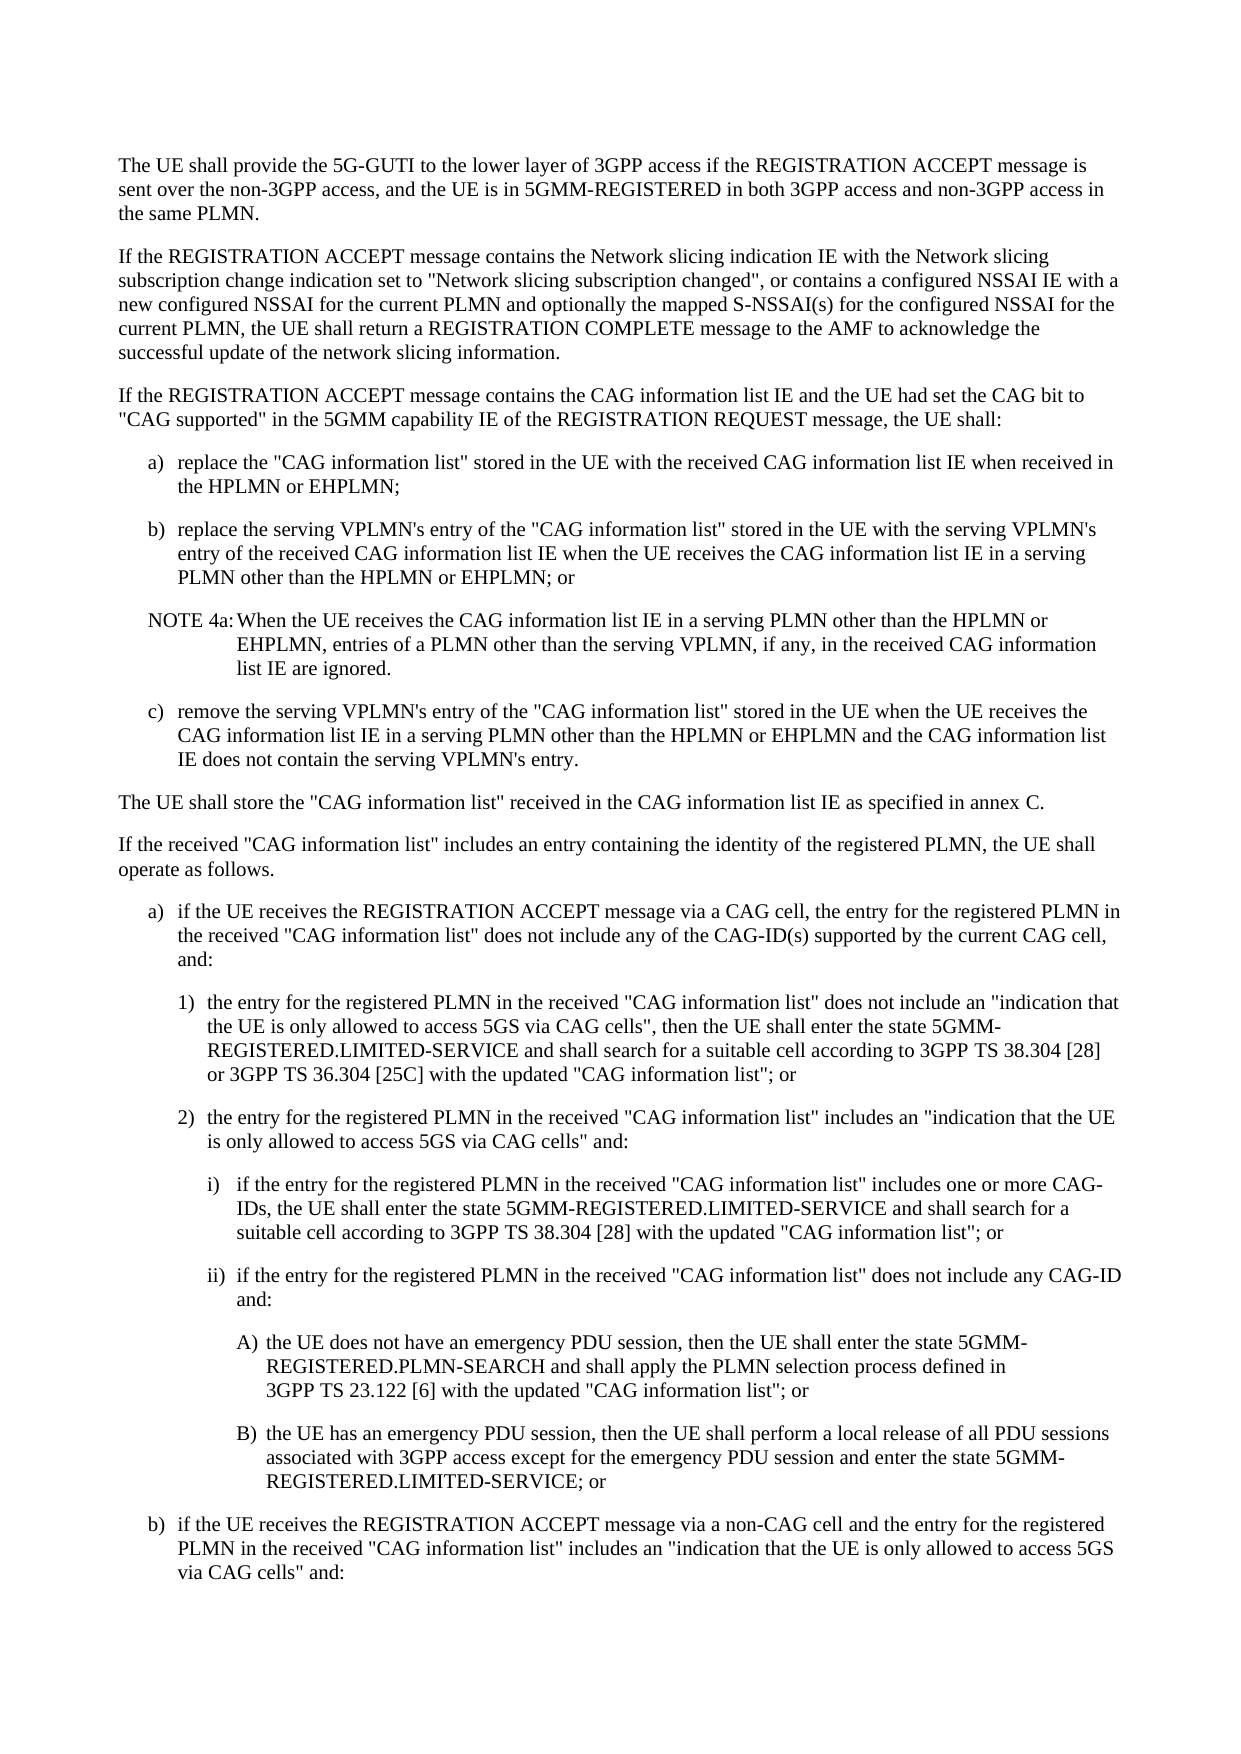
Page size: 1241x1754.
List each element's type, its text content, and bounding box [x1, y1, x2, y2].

text If the REGISTRATION ACCEPT message contains the Network slicing indication IE with the Network slicing subscription change indication set to "Network slicing subscription changed", or contains a configured NSSAI IE with a new configured NSSAI for the current PLMN and optionally the mapped S-NSSAI(s) for the configured NSSAI for the current PLMN, the UE shall return a REGISTRATION COMPLETE message to the AMF to acknowledge the successful update of the network slicing information. [118, 244, 1122, 364]
text 2) the entry for the registered PLMN in the received "CAG information list" includes an "indication that the UE is only allowed to access 5GS via CAG cells" and: [177, 1105, 1122, 1153]
text b) replace the serving VPLMN's entry of the "CAG information list" stored in the UE with the serving VPLMN's entry of the received CAG information list IE when the UE receives the CAG information list IE in a serving PLMN other than the HPLMN or EHPLMN; or [148, 517, 1122, 589]
text 1) the entry for the registered PLMN in the received "CAG information list" does not include an "indication that the UE is only allowed to access 5GS via CAG cells", then the UE shall enter the state 5GMM-REGISTERED.LIMITED-SERVICE and shall search for a suitable cell according to 3GPP TS 38.304 [28] or 3GPP TS 36.304 [25C] with the updated "CAG information list"; or [177, 990, 1122, 1086]
text B) the UE has an emergency PDU session, then the UE shall perform a local release of all PDU sessions associated with 3GPP access except for the emergency PDU session and enter the state 5GMM-REGISTERED.LIMITED-SERVICE; or [236, 1421, 1122, 1493]
text c) remove the serving VPLMN's entry of the "CAG information list" stored in the UE when the UE receives the CAG information list IE in a serving PLMN other than the HPLMN or EHPLMN and the CAG information list IE does not contain the serving VPLMN's entry. [148, 699, 1122, 771]
text NOTE 4a: When the UE receives the CAG information list IE in a serving PLMN other than the HPLMN or EHPLMN, entries of a PLMN other than the serving VPLMN, if any, in the received CAG information list IE are ignored. [148, 608, 1122, 680]
text i) if the entry for the registered PLMN in the received "CAG information list" includes one or more CAG-IDs, the UE shall enter the state 5GMM-REGISTERED.LIMITED-SERVICE and shall search for a suitable cell according to 3GPP TS 38.304 [28] with the updated "CAG information list"; or [207, 1172, 1122, 1244]
text The UE shall store the "CAG information list" received in the CAG information list IE as specified in annex C. [118, 789, 1122, 814]
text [118, 153, 1122, 225]
text If the received "CAG information list" includes an entry containing the identity of the registered PLMN, the UE shall operate as follows. [118, 832, 1122, 881]
text If the REGISTRATION ACCEPT message contains the CAG information list IE and the UE had set the CAG bit to "CAG supported" in the 5GMM capability IE of the REGISTRATION REQUEST message, the UE shall: [118, 383, 1122, 431]
text ii) if the entry for the registered PLMN in the received "CAG information list" does not include any CAG-ID and: [207, 1263, 1122, 1311]
text b) if the UE receives the REGISTRATION ACCEPT message via a non-CAG cell and the entry for the registered PLMN in the received "CAG information list" includes an "indication that the UE is only allowed to access 5GS via CAG cells" and: [148, 1512, 1122, 1584]
text a) if the UE receives the REGISTRATION ACCEPT message via a CAG cell, the entry for the registered PLMN in the received "CAG information list" does not include any of the CAG-ID(s) supported by the current CAG cell, and: [148, 899, 1122, 971]
text A) the UE does not have an emergency PDU session, then the UE shall enter the state 5GMM-REGISTERED.PLMN-SEARCH and shall apply the PLMN selection process defined in 3GPP TS 23.122 [6] with the updated "CAG information list"; or [236, 1330, 1122, 1402]
text a) replace the "CAG information list" stored in the UE with the received CAG information list IE when received in the HPLMN or EHPLMN; [148, 450, 1122, 498]
